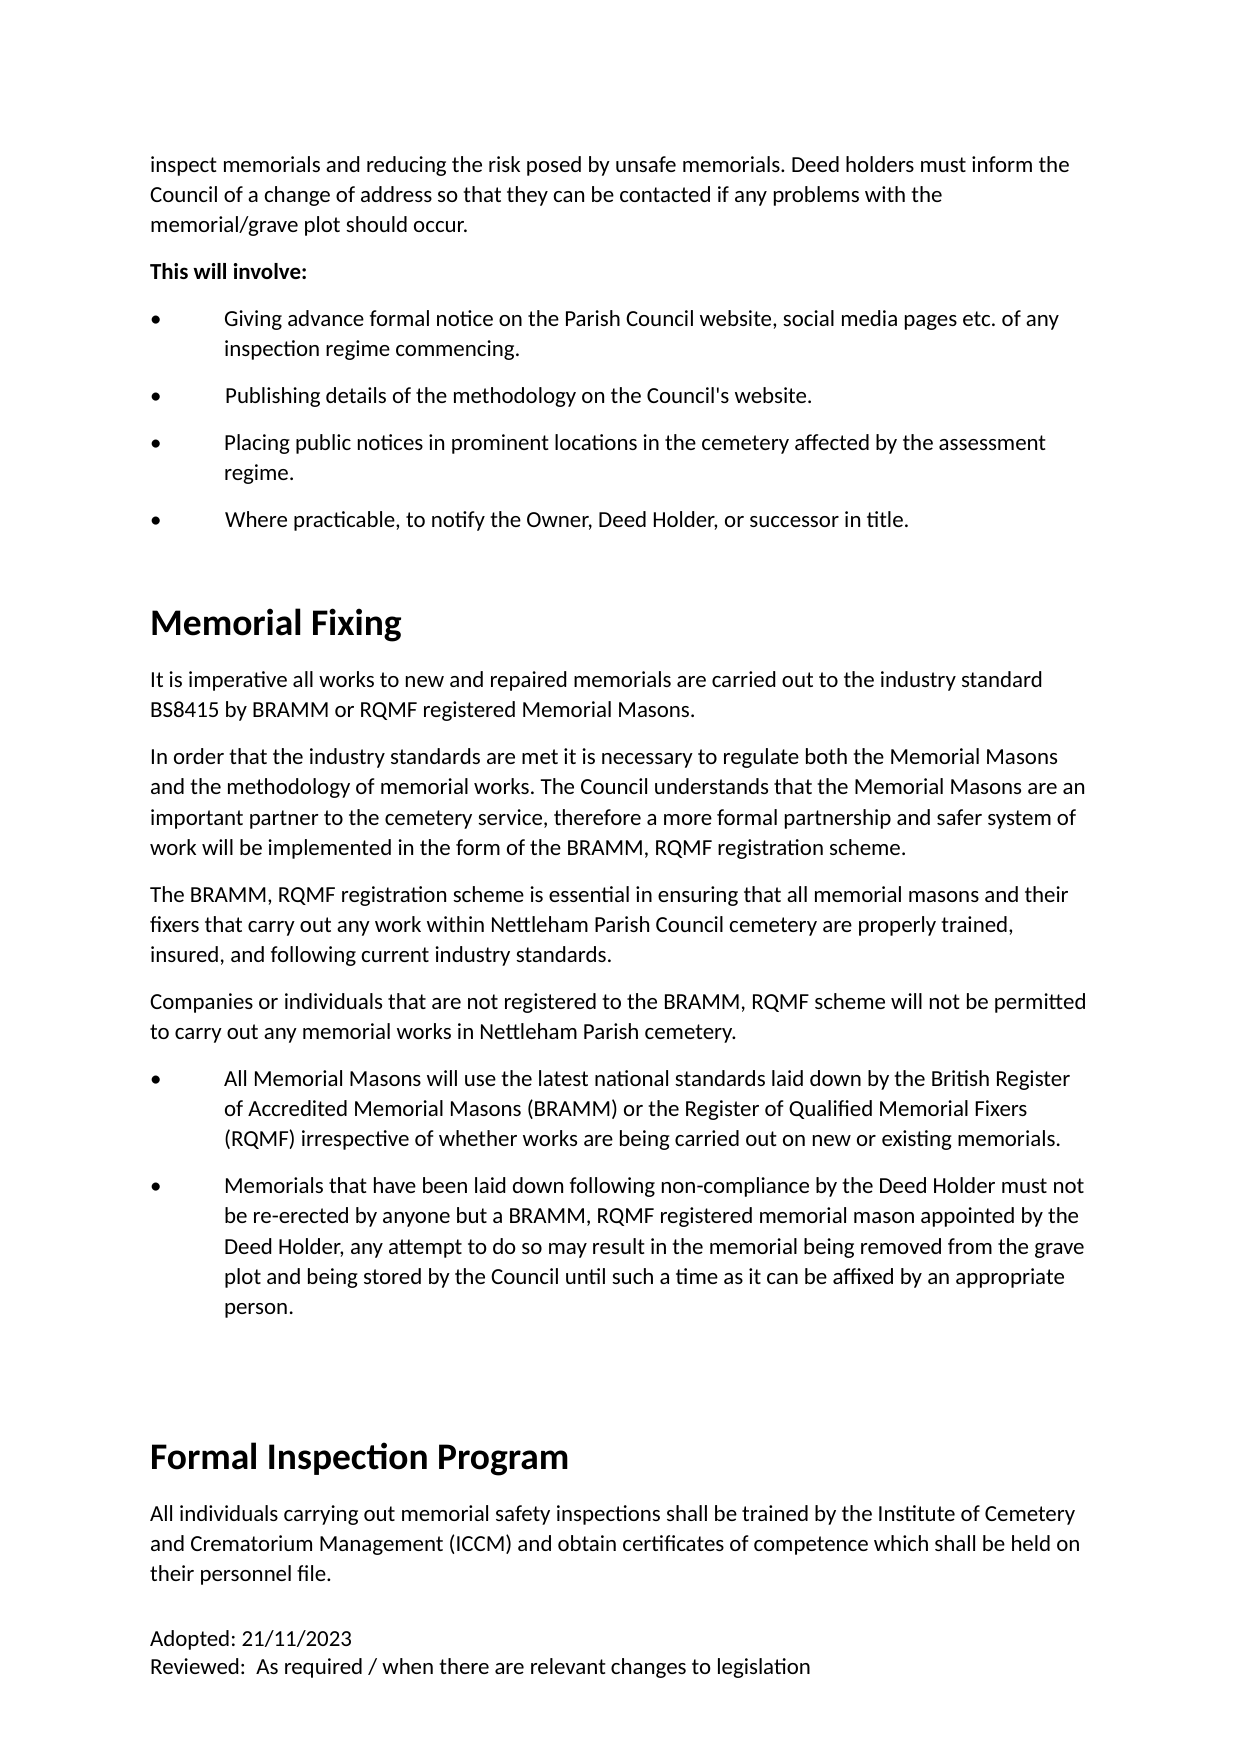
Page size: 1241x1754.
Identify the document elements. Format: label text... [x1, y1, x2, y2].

text • Publishing details of the methodology on the Council's website. [150, 381, 1090, 409]
text This will involve: [150, 257, 1090, 285]
text Companies or individuals that are not registered to the BRAMM, RQMF scheme will not be permitted to carry out any memorial works in Nettleham Parish cemetery. [150, 987, 1090, 1045]
text • All Memorial Masons will use the latest national standards laid down by the British Register of Accredited Memorial Masons (BRAMM) or the Register of Qualified Memorial Fixers (RQMF) irrespective of whether works are being carried out on new or existing memorials. [150, 1064, 1090, 1152]
text • Giving advance formal notice on the Parish Council website, social media pages etc. of any inspection regime commencing. [150, 304, 1090, 362]
text The BRAMM, RQMF registration scheme is essential in ensuring that all memorial masons and their fixers that carry out any work within Nettleham Parish Council cemetery are properly trained, insured, and following current industry standards. [150, 880, 1090, 968]
text • Placing public notices in prominent locations in the cemetery affected by the assessment regime. [150, 428, 1090, 486]
text • Memorials that have been laid down following non-compliance by the Deed Holder must not be re-erected by anyone but a BRAMM, RQMF registered memorial mason appointed by the Deed Holder, any attempt to do so may result in the memorial being removed from the grave plot and being stored by the Council until such a time as it can be affixed by an appropriate person. [150, 1171, 1090, 1320]
text Formal Inspection Program [150, 1433, 1090, 1479]
text In order that the industry standards are met it is necessary to regulate both the Memorial Masons and the methodology of memorial works. The Council understands that the Memorial Masons are an important partner to the cemetery service, therefore a more formal partnership and safer system of work will be implemented in the form of the BRAMM, RQMF registration scheme. [150, 742, 1090, 861]
text Memorial Fixing [150, 599, 1090, 645]
text It is imperative all works to new and repaired memorials are carried out to the industry standard BS8415 by BRAMM or RQMF registered Memorial Masons. [150, 665, 1090, 723]
text All individuals carrying out memorial safety inspections shall be trained by the Institute of Cemetery and Crematorium Management (ICCM) and obtain certificates of competence which shall be held on their personnel file. [150, 1499, 1090, 1587]
text • Where practicable, to notify the Owner, Deed Holder, or successor in title. [150, 505, 1090, 533]
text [150, 150, 1090, 238]
